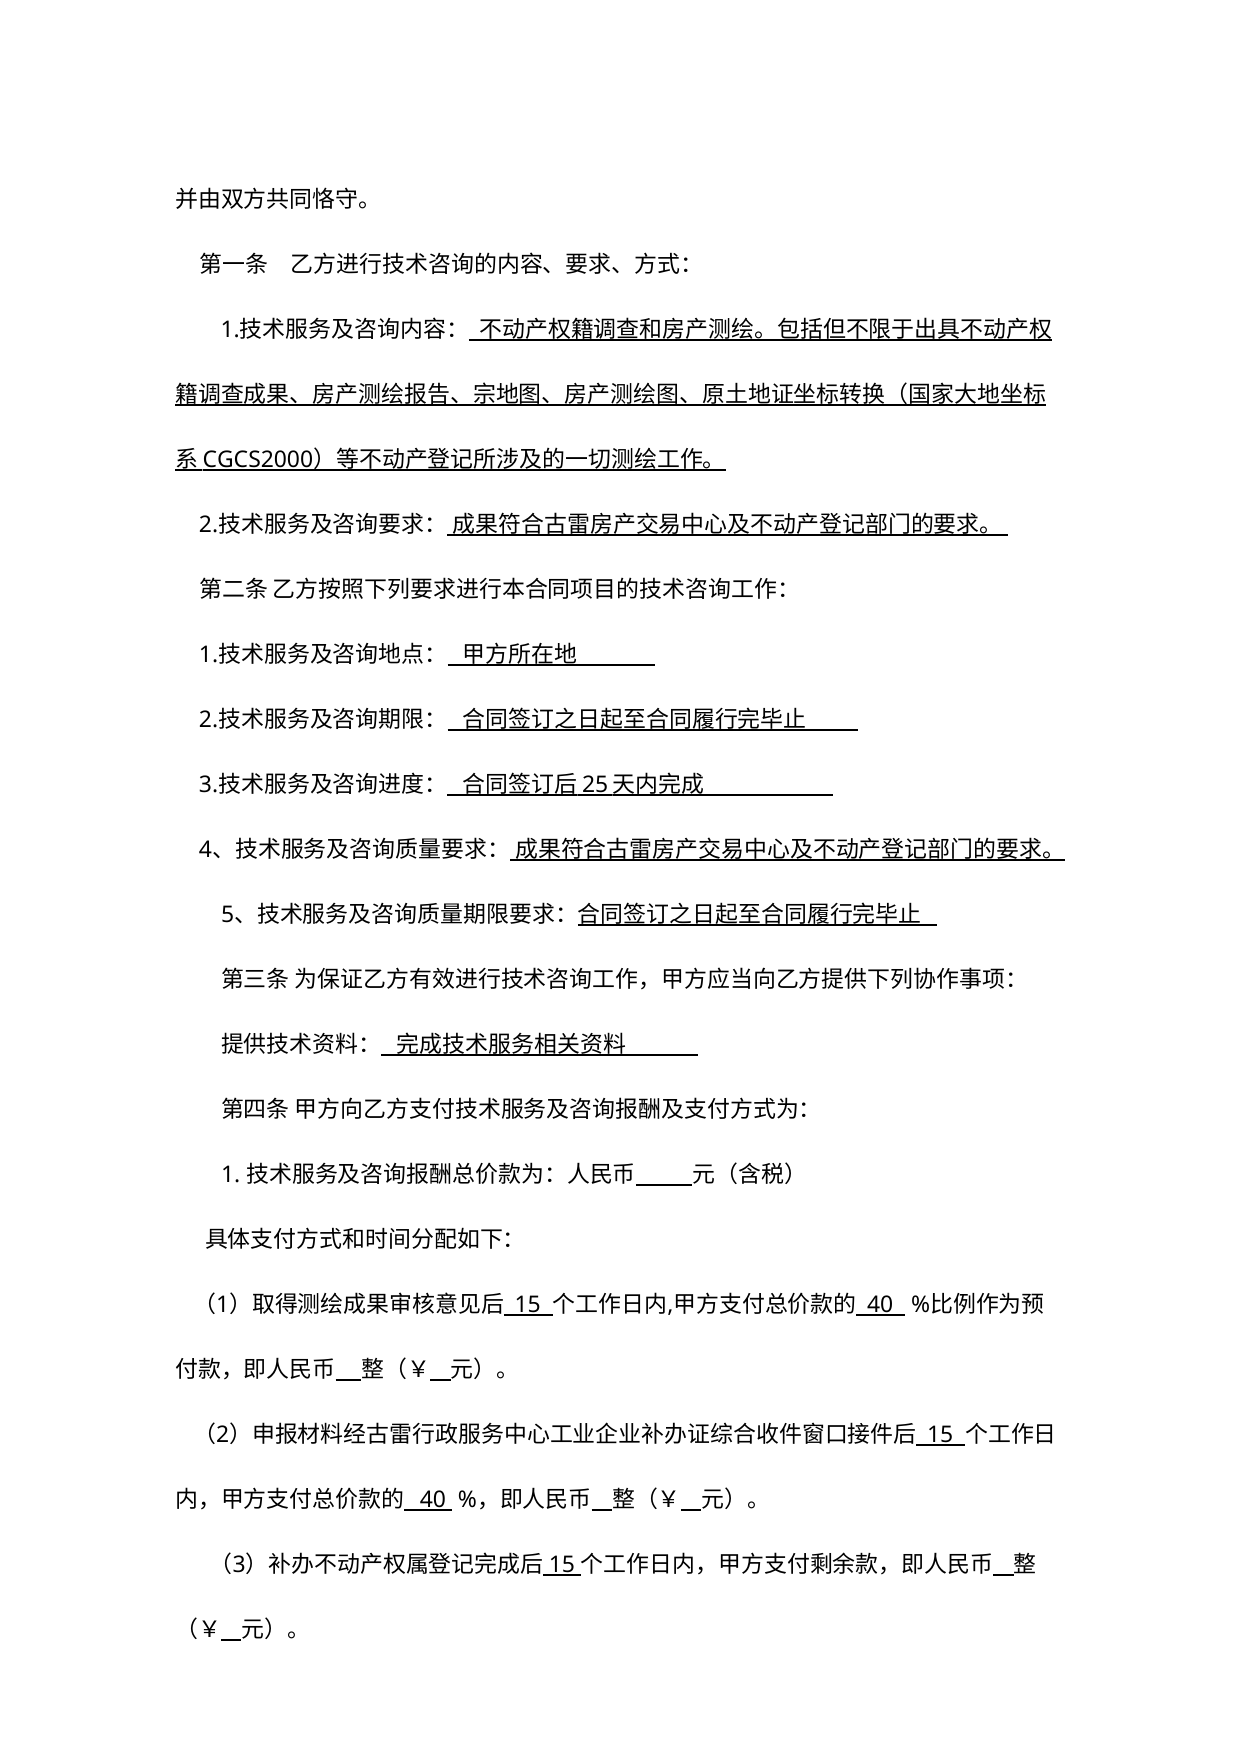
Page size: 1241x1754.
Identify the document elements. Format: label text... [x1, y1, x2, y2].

text 1.技术服务及咨询地点： 甲方所在地 [175, 620, 1065, 685]
text 具体支付方式和时间分配如下： [175, 1205, 1065, 1270]
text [175, 165, 1065, 230]
text 5、技术服务及咨询质量期限要求：合同签订之日起至合同履行完毕止 [175, 880, 1065, 945]
text （2）申报材料经古雷行政服务中心工业企业补办证综合收件窗口接件后 15 个工作日内，甲方支付总价款的 40 %，即人民币 整（￥ 元）。 [175, 1400, 1065, 1530]
text 1.技术服务及咨询内容： 不动产权籍调查和房产测绘。包括但不限于出具不动产权籍调查成果、房产测绘报告、宗地图、房产测绘图、原土地证坐标转换（国家大地坐标系CGCS2000）等不动产登记所涉及的一切测绘工作。 [175, 295, 1065, 490]
text 2.技术服务及咨询期限： 合同签订之日起至合同履行完毕止 [175, 685, 1065, 750]
text 第三条 为保证乙方有效进行技术咨询工作，甲方应当向乙方提供下列协作事项： [175, 945, 1065, 1010]
text 1. 技术服务及咨询报酬总价款为：人民币 元（含税） [175, 1140, 1065, 1205]
text 第四条 甲方向乙方支付技术服务及咨询报酬及支付方式为： [175, 1075, 1065, 1140]
text 提供技术资料： 完成技术服务相关资料 [175, 1010, 1065, 1075]
text （3）补办不动产权属登记完成后 15 个工作日内，甲方支付剩余款，即人民币 整（￥ 元）。 [175, 1530, 1065, 1660]
text 3.技术服务及咨询进度： 合同签订后25天内完成 [175, 750, 1065, 815]
text 第二条 乙方按照下列要求进行本合同项目的技术咨询工作： [175, 555, 1065, 620]
text 2.技术服务及咨询要求： 成果符合古雷房产交易中心及不动产登记部门的要求。 [175, 490, 1065, 555]
text 4、技术服务及咨询质量要求： 成果符合古雷房产交易中心及不动产登记部门的要求。 [175, 815, 1065, 880]
text 第一条 乙方进行技术咨询的内容、要求、方式： [175, 230, 1065, 295]
text （1）取得测绘成果审核意见后 15 个工作日内,甲方支付总价款的 40 %比例作为预付款，即人民币 整（￥ 元）。 [175, 1270, 1065, 1400]
